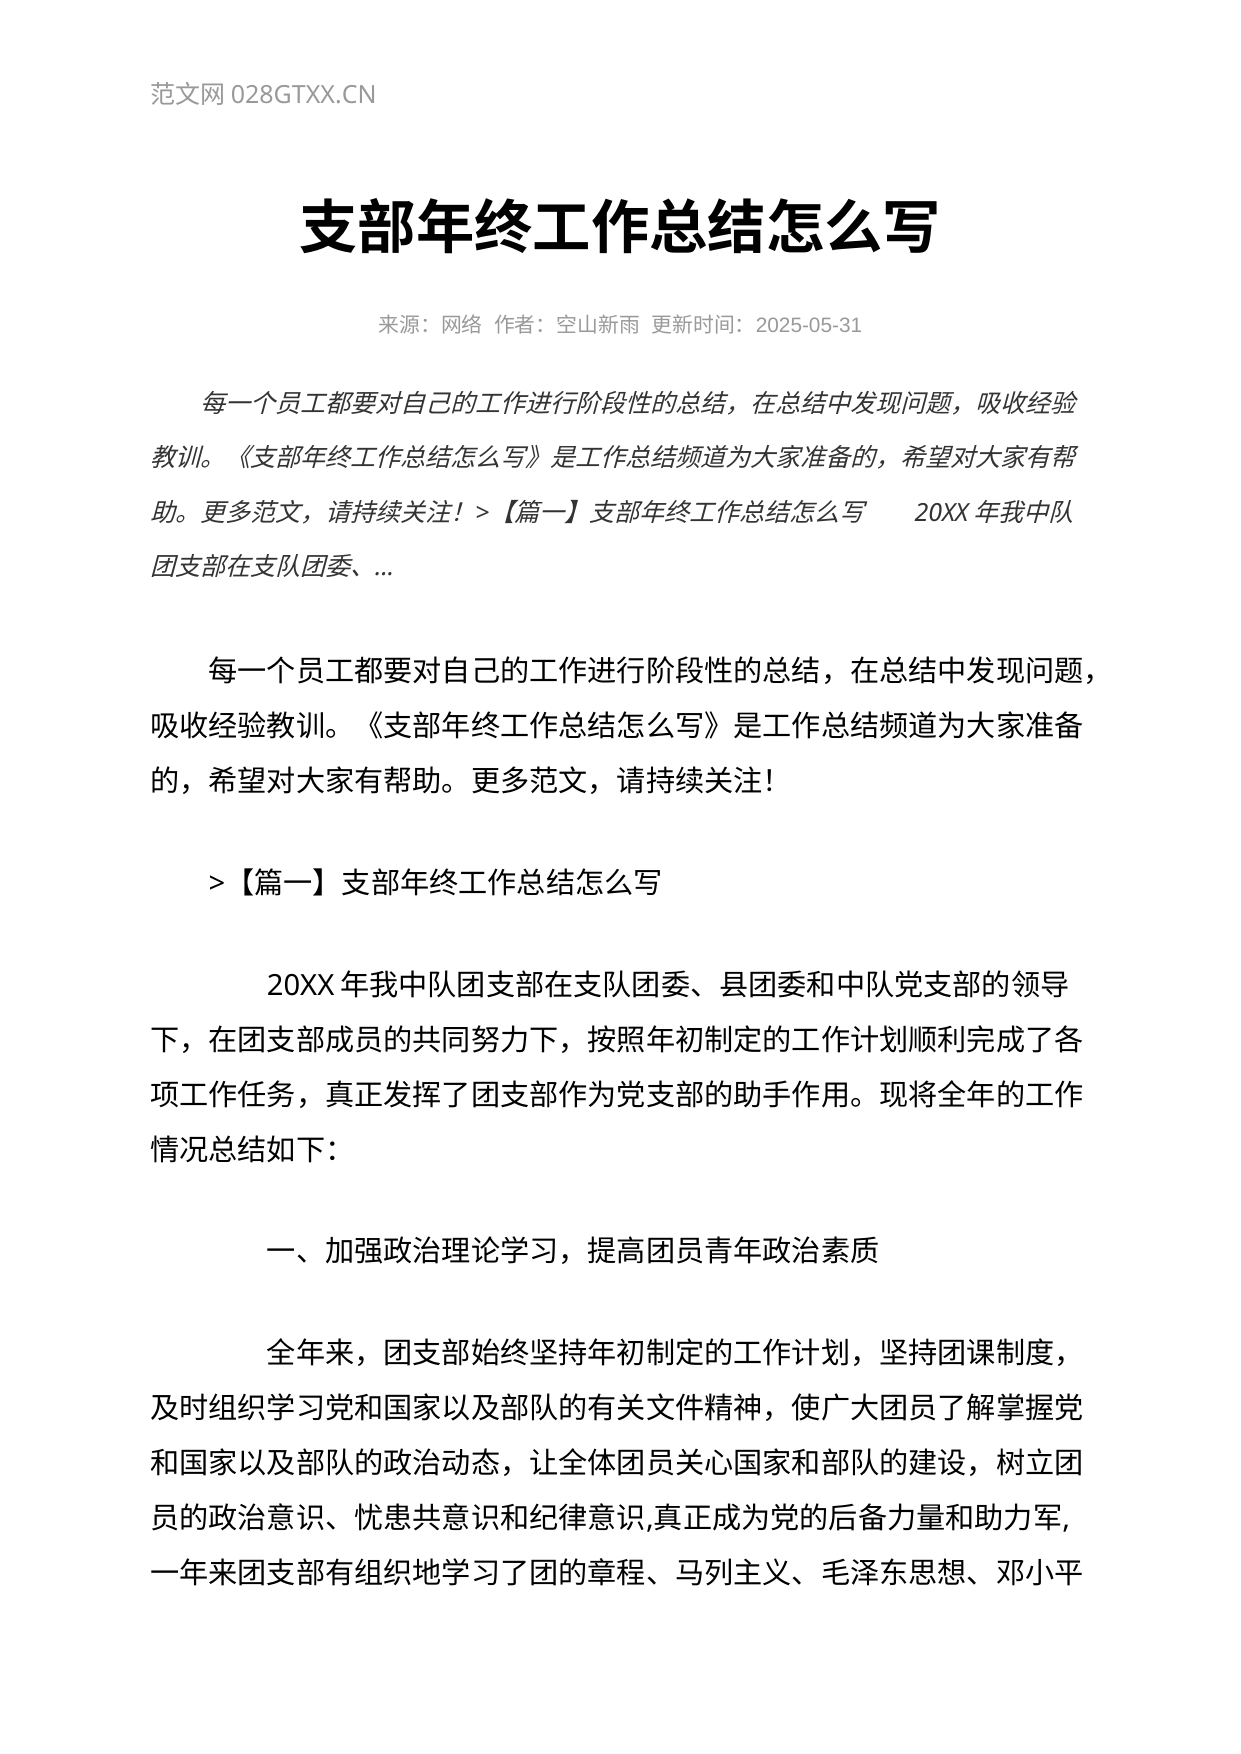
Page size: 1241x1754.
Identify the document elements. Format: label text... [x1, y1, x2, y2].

subtitle 支部年终工作总结怎么写 [150, 181, 1090, 266]
text 来源：网络 作者：空山新雨 更新时间：2025-05-31 [150, 313, 1090, 337]
text 一、加强政治理论学习，提高团员青年政治素质 [150, 1228, 1090, 1270]
text 每一个员工都要对自己的工作进行阶段性的总结，在总结中发现问题，吸收经验教训。《支部年终工作总结怎么写》是工作总结频道为大家准备的，希望对大家有帮助。更多范文，请持续关注！>【篇一】支部年终工作总结怎么写 20XX年我中队团支部在支队团委、... [150, 383, 1090, 583]
text >【篇一】支部年终工作总结怎么写 [150, 859, 1090, 902]
text 20XX年我中队团支部在支队团委、县团委和中队党支部的领导下，在团支部成员的共同努力下，按照年初制定的工作计划顺利完成了各项工作任务，真正发挥了团支部作为党支部的助手作用。现将全年的工作情况总结如下： [150, 961, 1090, 1168]
text 每一个员工都要对自己的工作进行阶段性的总结，在总结中发现问题，吸收经验教训。《支部年终工作总结怎么写》是工作总结频道为大家准备的，希望对大家有帮助。更多范文，请持续关注！ [150, 648, 1090, 800]
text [150, 1330, 1090, 1592]
